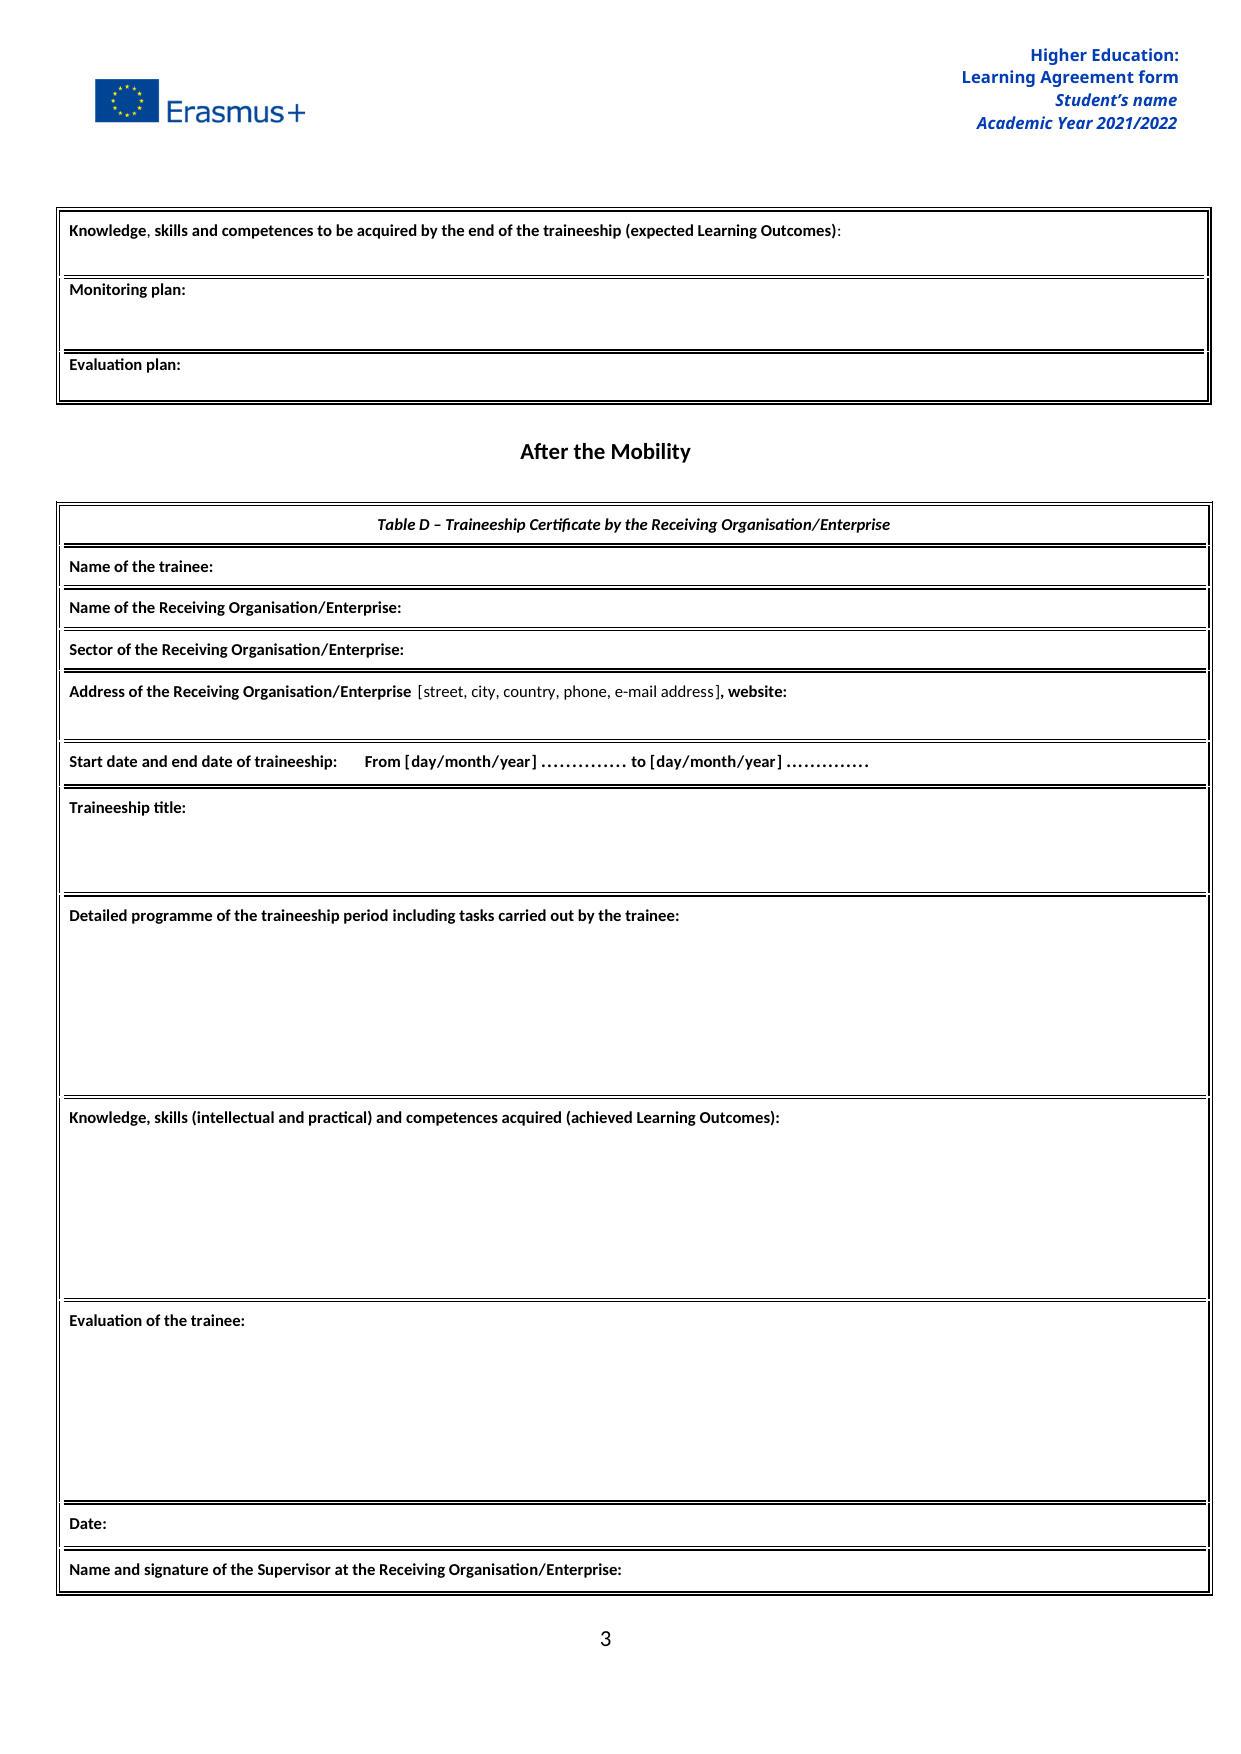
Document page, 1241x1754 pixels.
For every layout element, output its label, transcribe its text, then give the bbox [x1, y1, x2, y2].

table_cell Start date and end date of traineeship: From [day/month/year] to [day/month/year] [58, 739, 1211, 784]
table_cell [58, 1546, 1211, 1591]
table_cell Address of the Receiving Organisation/Enterprise [street, city, country, phone, e-mail address], website: [58, 668, 1211, 738]
picture [95, 79, 306, 123]
text After the Mobility [15, 437, 1196, 497]
table_cell Evaluation plan: [58, 349, 1209, 400]
table_cell Traineeship title: [58, 784, 1211, 892]
table_cell Sector of the Receiving Organisation/Enterprise: [58, 626, 1211, 668]
table_cell Evaluation of the trainee: [58, 1298, 1211, 1500]
table_header Table D – Traineeship Certificate by the Receiving Organisation/Enterprise [60, 506, 1208, 543]
table_cell Knowledge, skills and competences to be acquired by the end of the traineeship (expected Learning Outcomes): [60, 212, 1207, 274]
table_cell Knowledge, skills (intellectual and practical) and competences acquired (achieved Learning Outcomes): [58, 1095, 1211, 1297]
table_cell Monitoring plan: [58, 275, 1209, 349]
table_cell Detailed programme of the traineeship period including tasks carried out by the trainee: [58, 892, 1211, 1094]
table_cell Date: [58, 1500, 1211, 1546]
table_cell Name of the trainee: [58, 543, 1211, 585]
table_cell Name of the Receiving Organisation/Enterprise: [58, 585, 1211, 626]
